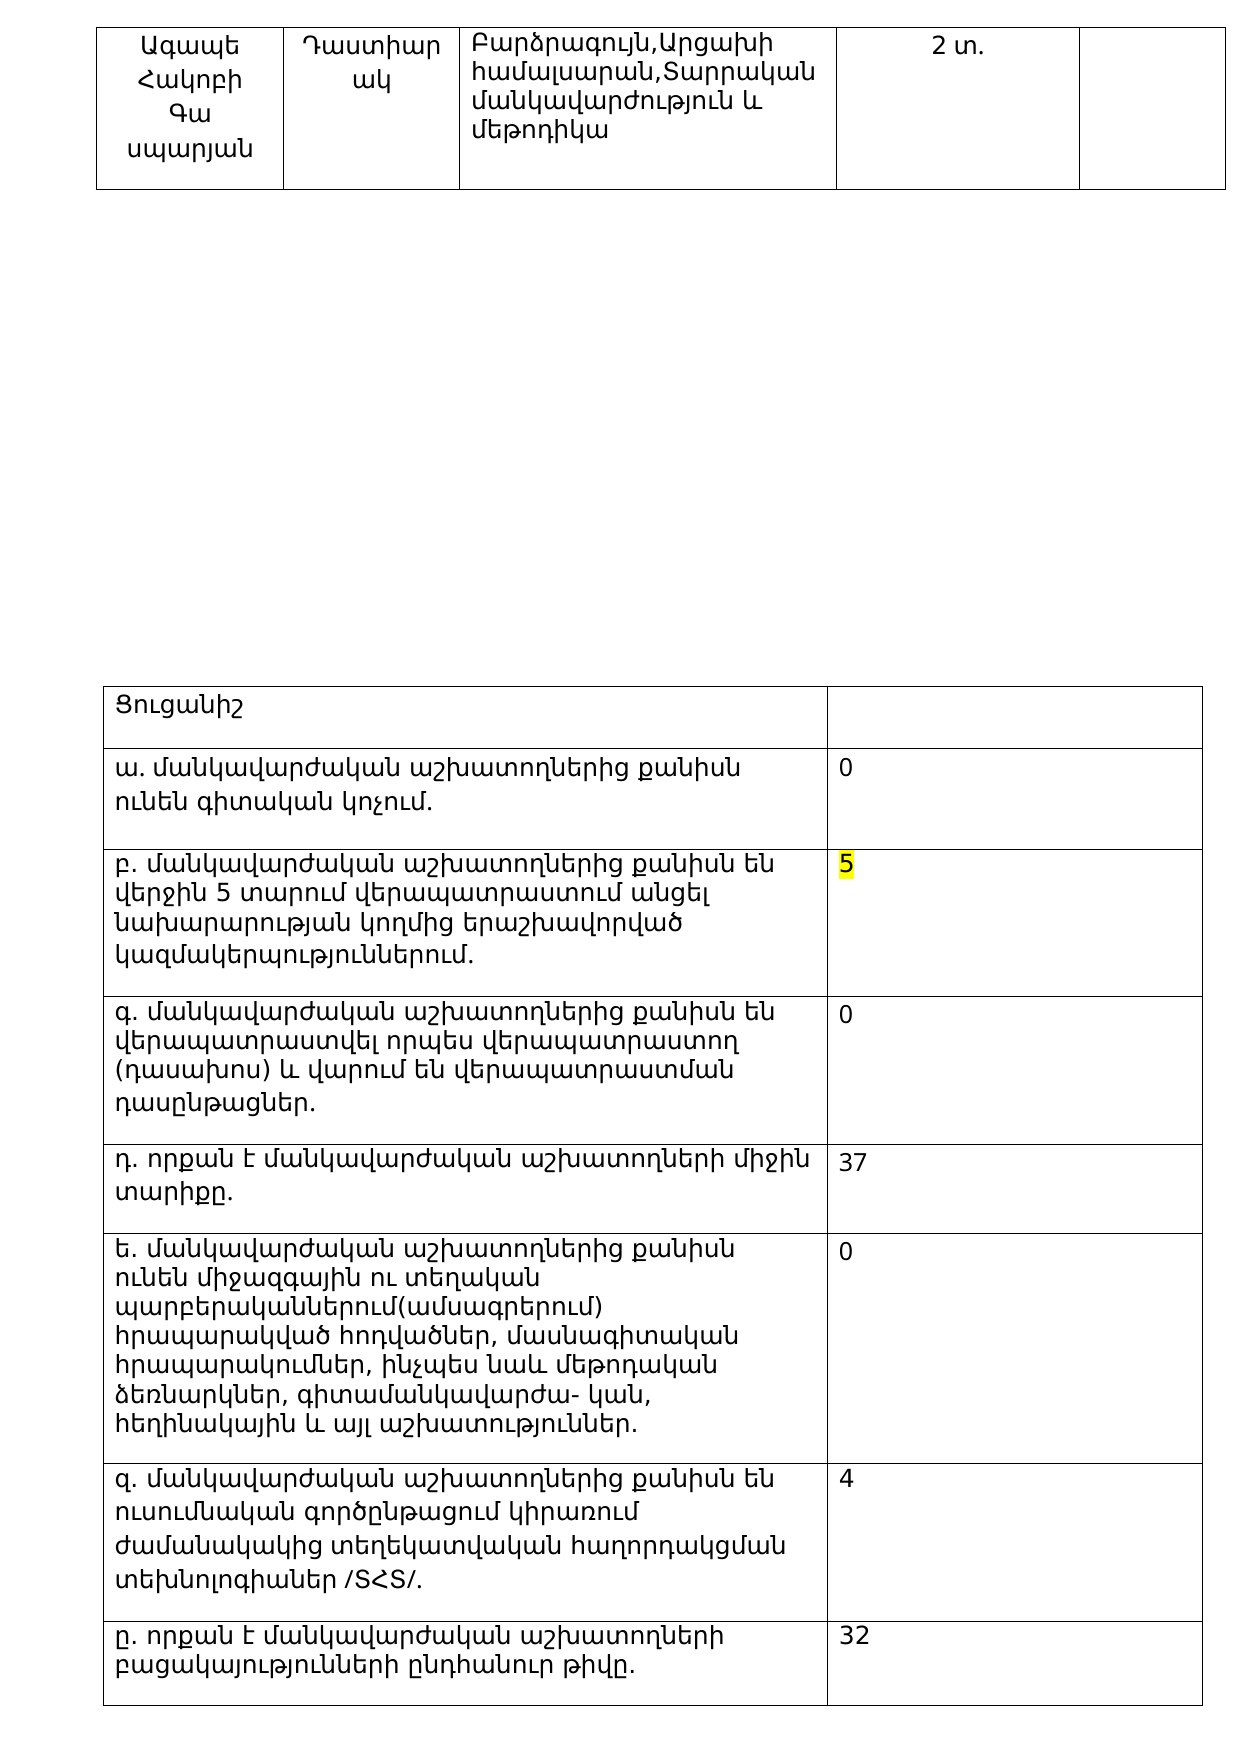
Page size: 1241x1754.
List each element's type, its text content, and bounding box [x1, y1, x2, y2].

table_cell 4 [828, 1464, 1202, 1621]
table_cell 0 [828, 997, 1202, 1144]
table_cell Ագապե Հակոբի Գասպարյան [97, 28, 283, 189]
table_cell գ. մանկավարժական աշխատողներից քանիսն են վերապատրաստվել որպես վերապատրաստող (դասախոս) և վարում են վերապատրաստման դասընթացներ. [104, 997, 827, 1144]
table_cell զ. մանկավարժական աշխատողներից քանիսն են ուսումնական գործընթացում կիրառում ժամանակակից տեղեկատվական հաղորդակցման տեխնոլոգիաներ /ՏՀՏ/. [104, 1464, 827, 1621]
table_cell բ. մանկավարժական աշխատողներից քանիսն են վերջին 5 տարում վերապատրաստում անցել նախարարության կողմից երաշխավորված կազմակերպություններում. [104, 850, 827, 996]
table_cell 37 [828, 1145, 1202, 1233]
table_cell ե. մանկավարժական աշխատողներից քանիսն ունեն միջազգային ու տեղական պարբերականներում(ամսագրերում) հրապարակված հոդվածներ, մասնագիտական հրապարակումներ, ինչպես նաև մեթոդական ձեռնարկներ, գիտամանկավարժա- կան, հեղինակային և այլ աշխատություններ. [104, 1234, 827, 1463]
table_cell 2 տ. [837, 28, 1079, 189]
table_cell [1080, 28, 1225, 189]
table_cell Բարձրագույն,Արցախի համալսարան,Տարրական մանկավարժություն և մեթոդիկա [460, 28, 836, 189]
table_cell 5 [828, 850, 1202, 996]
table_header Ցուցանիշ [104, 687, 827, 748]
table_cell դ. որքան է մանկավարժական աշխատողների միջին տարիքը. [104, 1145, 827, 1233]
table_header [828, 687, 1202, 748]
table_cell 0 [828, 749, 1202, 848]
table_cell ը. որքան է մանկավարժական աշխատողների բացակայությունների ընդհանուր թիվը. [104, 1622, 827, 1705]
table_cell Դաստիարակ [284, 28, 459, 189]
table_cell 32 [828, 1622, 1202, 1705]
table_cell 0 [828, 1234, 1202, 1463]
table_cell ա. մանկավարժական աշխատողներից քանիսն ունեն գիտական կոչում. [104, 749, 827, 848]
